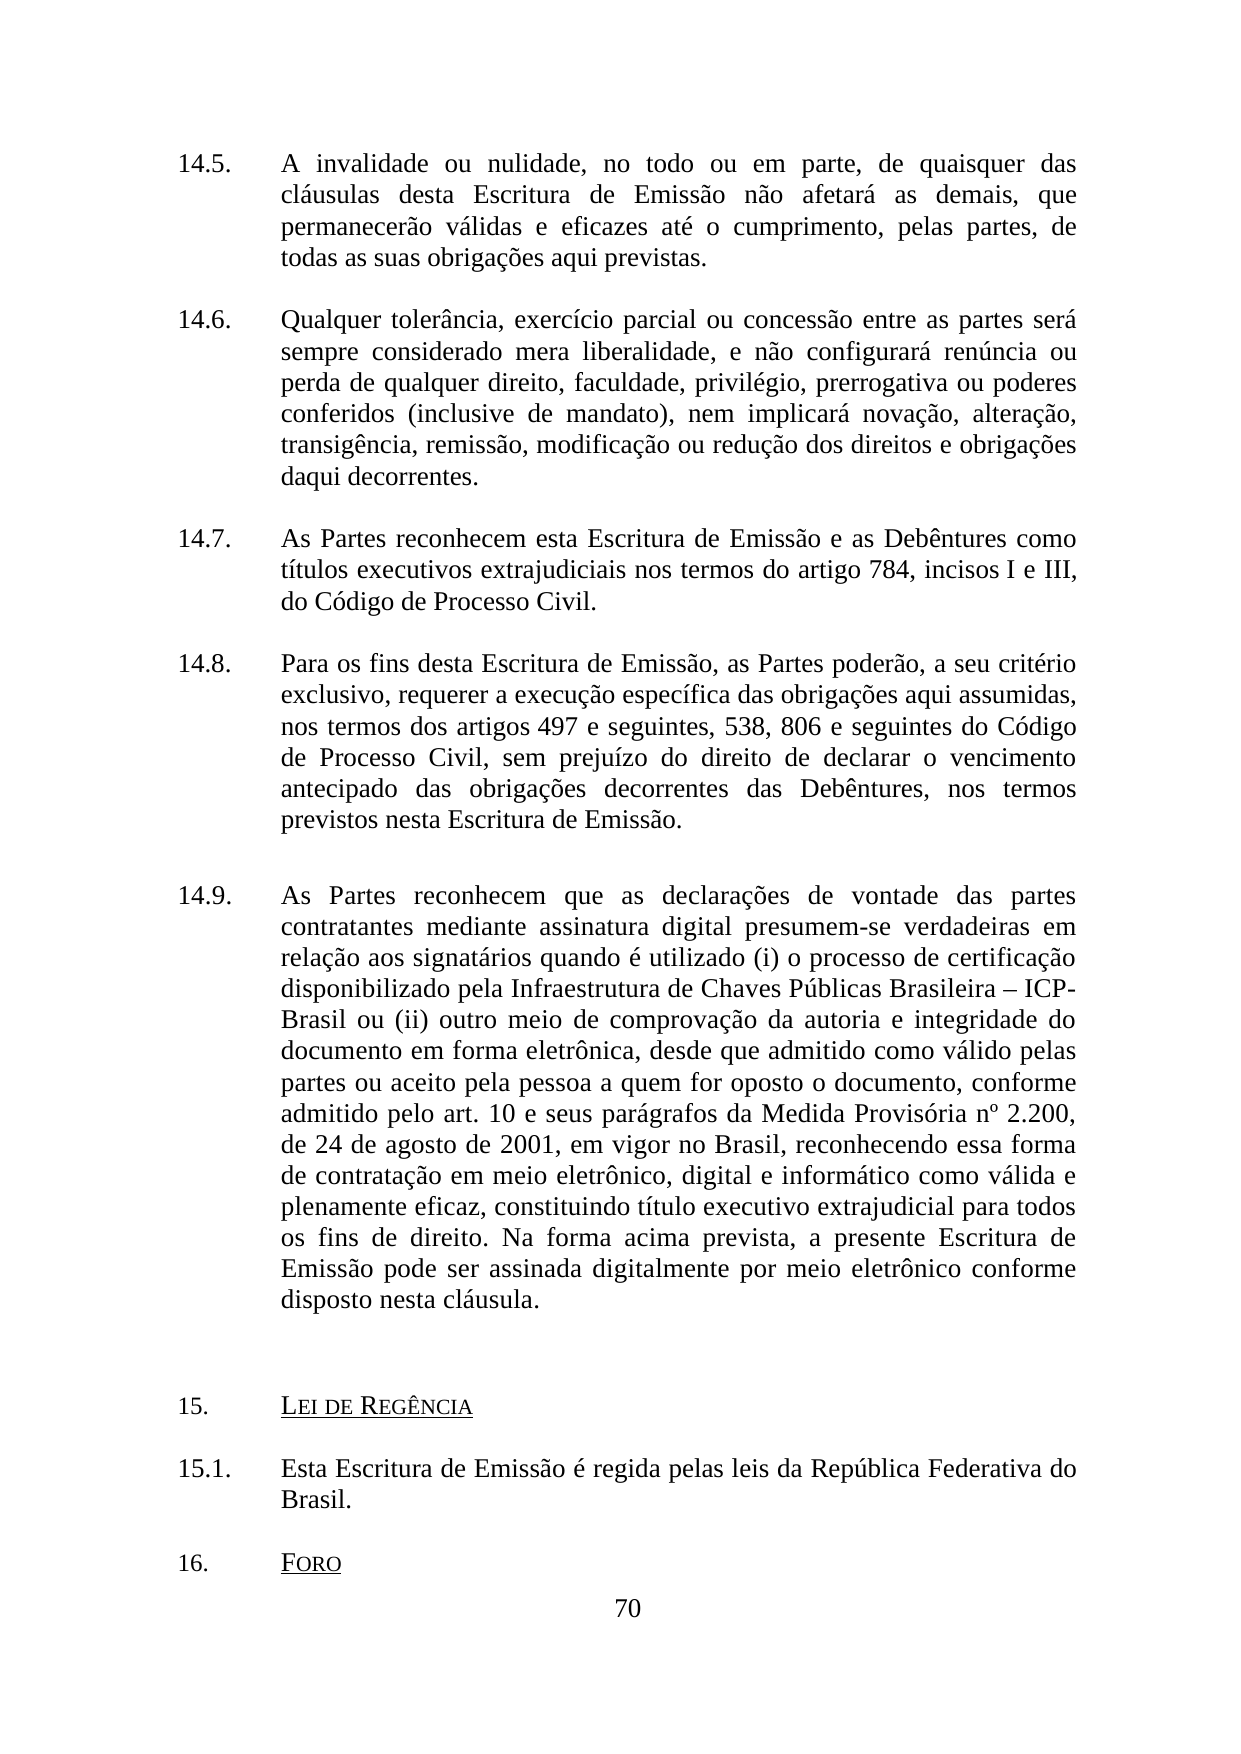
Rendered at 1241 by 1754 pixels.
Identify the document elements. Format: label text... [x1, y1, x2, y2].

list Qualquer tolerância, exercício parcial ou concessão entre as partes será sempre considerado mera liberalidade, e não configurará renúncia ou perda de qualquer direito, faculdade, privilégio, prerrogativa ou poderes conferidos (inclusive de mandato), nem implicará novação, alteração, transigência, remissão, modificação ou redução dos direitos e obrigações daqui decorrentes. [177, 304, 1078, 491]
list Esta Escritura de Emissão é regida pelas leis da República Federativa do Brasil. [177, 1452, 1078, 1515]
list Lei de Regência [177, 1390, 1078, 1421]
list A invalidade ou nulidade, no todo ou em parte, de quaisquer das cláusulas desta Escritura de Emissão não afetará as demais, que permanecerão válidas e eficazes até o cumprimento, pelas partes, de todas as suas obrigações aqui previstas. [177, 148, 1078, 273]
list As Partes reconhecem esta Escritura de Emissão e as Debêntures como títulos executivos extrajudiciais nos termos do artigo 784, incisos I e III, do Código de Processo Civil. [177, 523, 1078, 616]
list Para os fins desta Escritura de Emissão, as Partes poderão, a seu critério exclusivo, requerer a execução específica das obrigações aqui assumidas, nos termos dos artigos 497 e seguintes, 538, 806 e seguintes do Código de Processo Civil, sem prejuízo do direito de declarar o vencimento antecipado das obrigações decorrentes das Debêntures, nos termos previstos nesta Escritura de Emissão. [177, 648, 1078, 835]
list Foro [177, 1546, 1078, 1577]
text 14.9. As Partes reconhecem que as declarações de vontade das partes contratantes mediante assinatura digital presumem-se verdadeiras em relação aos signatários quando é utilizado (i) o processo de certificação disponibilizado pela Infraestrutura de Chaves Públicas Brasileira – ICP-Brasil ou (ii) outro meio de comprovação da autoria e integridade do documento em forma eletrônica, desde que admitido como válido pelas partes ou aceito pela pessoa a quem for oposto o documento, conforme admitido pelo art. 10 e seus parágrafos da Medida Provisória nº 2.200, de 24 de agosto de 2001, em vigor no Brasil, reconhecendo essa forma de contratação em meio eletrônico, digital e informático como válida e plenamente eficaz, constituindo título executivo extrajudicial para todos os fins de direito. Na forma acima prevista, a presente Escritura de Emissão pode ser assinada digitalmente por meio eletrônico conforme disposto nesta cláusula. [177, 879, 1078, 1315]
